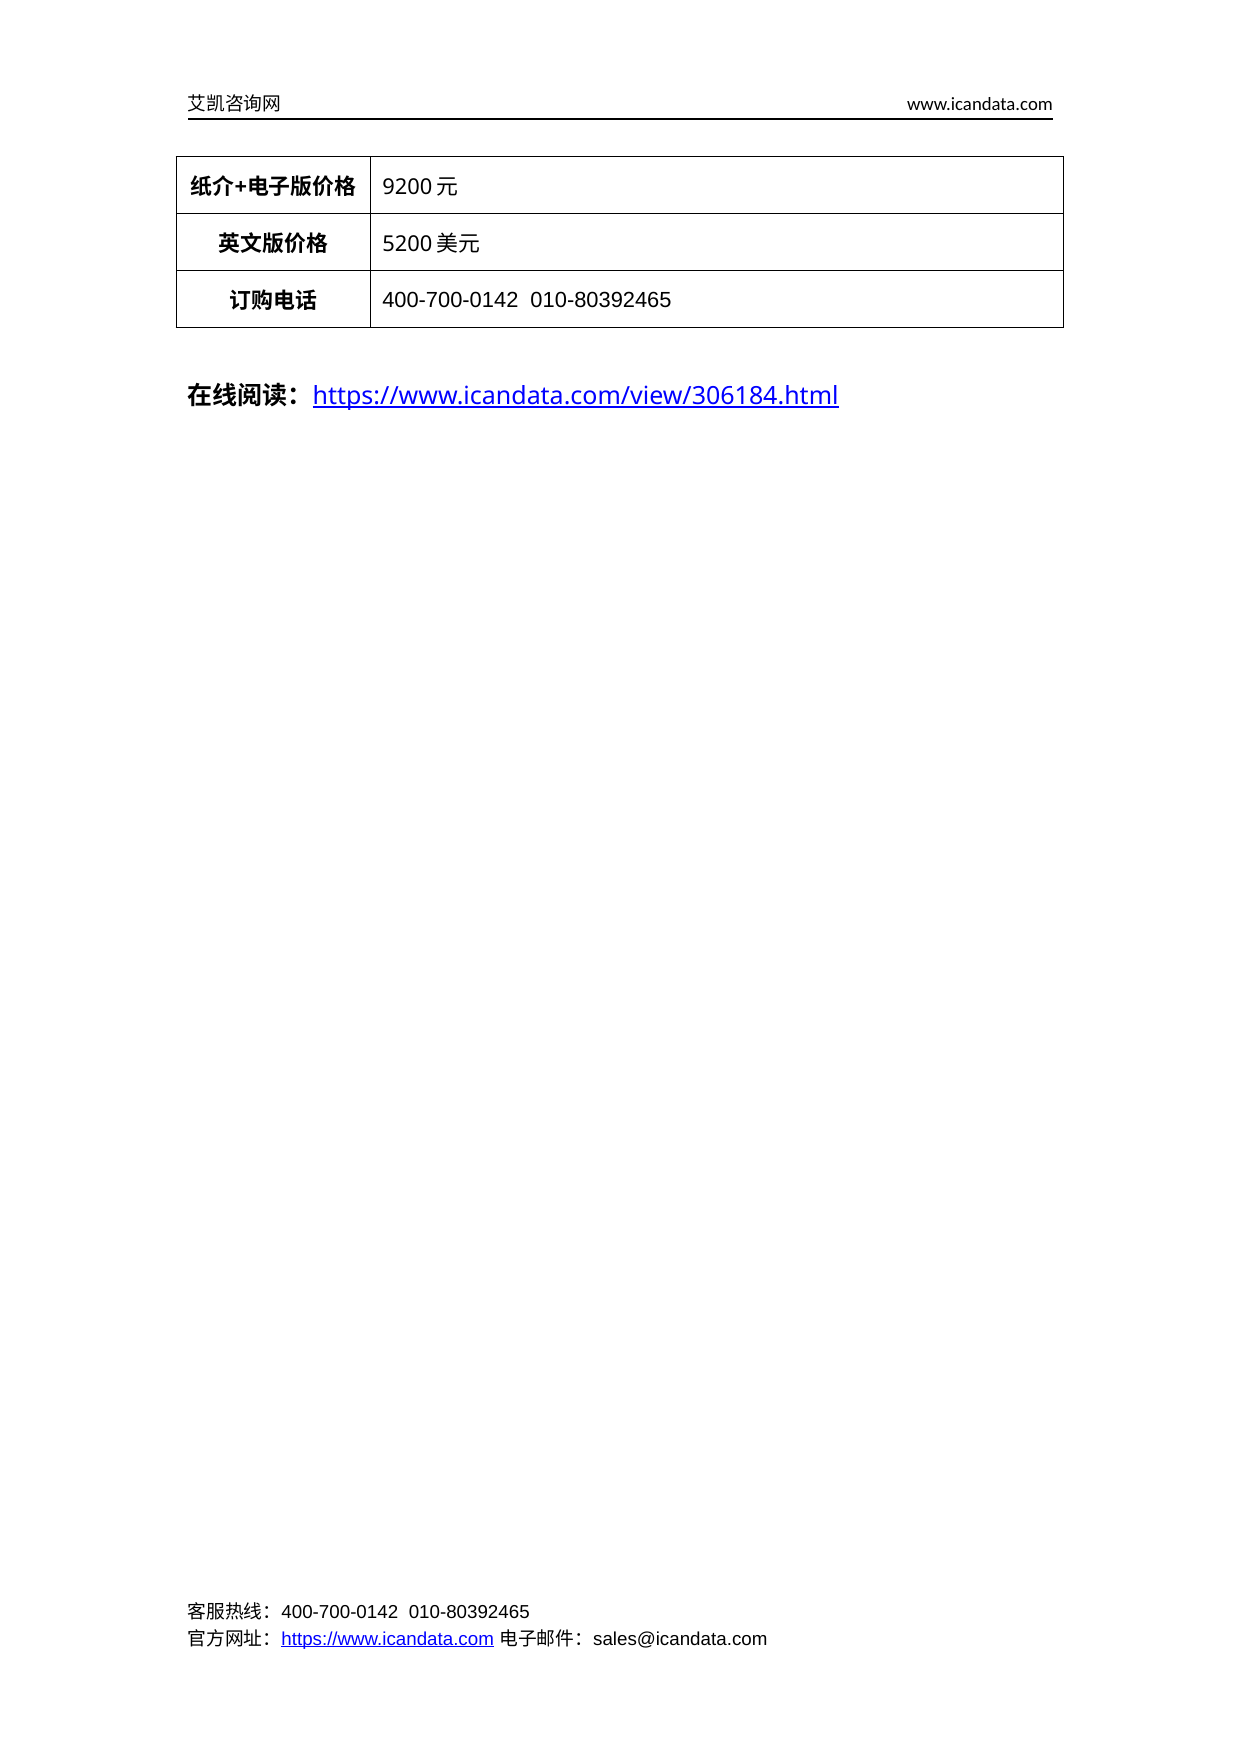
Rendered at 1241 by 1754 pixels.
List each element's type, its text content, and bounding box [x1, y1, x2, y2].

text 在线阅读：https://www.icandata.com/view/306184.html [187, 361, 1053, 426]
table_cell 纸介+电子版价格 [177, 157, 370, 213]
table_cell 订购电话 [177, 271, 370, 327]
table_cell 5200美元 [371, 214, 1063, 270]
table_cell 400-700-0142 010-80392465 [371, 271, 1063, 327]
table_cell 9200元 [371, 157, 1063, 213]
table_cell 英文版价格 [177, 214, 370, 270]
